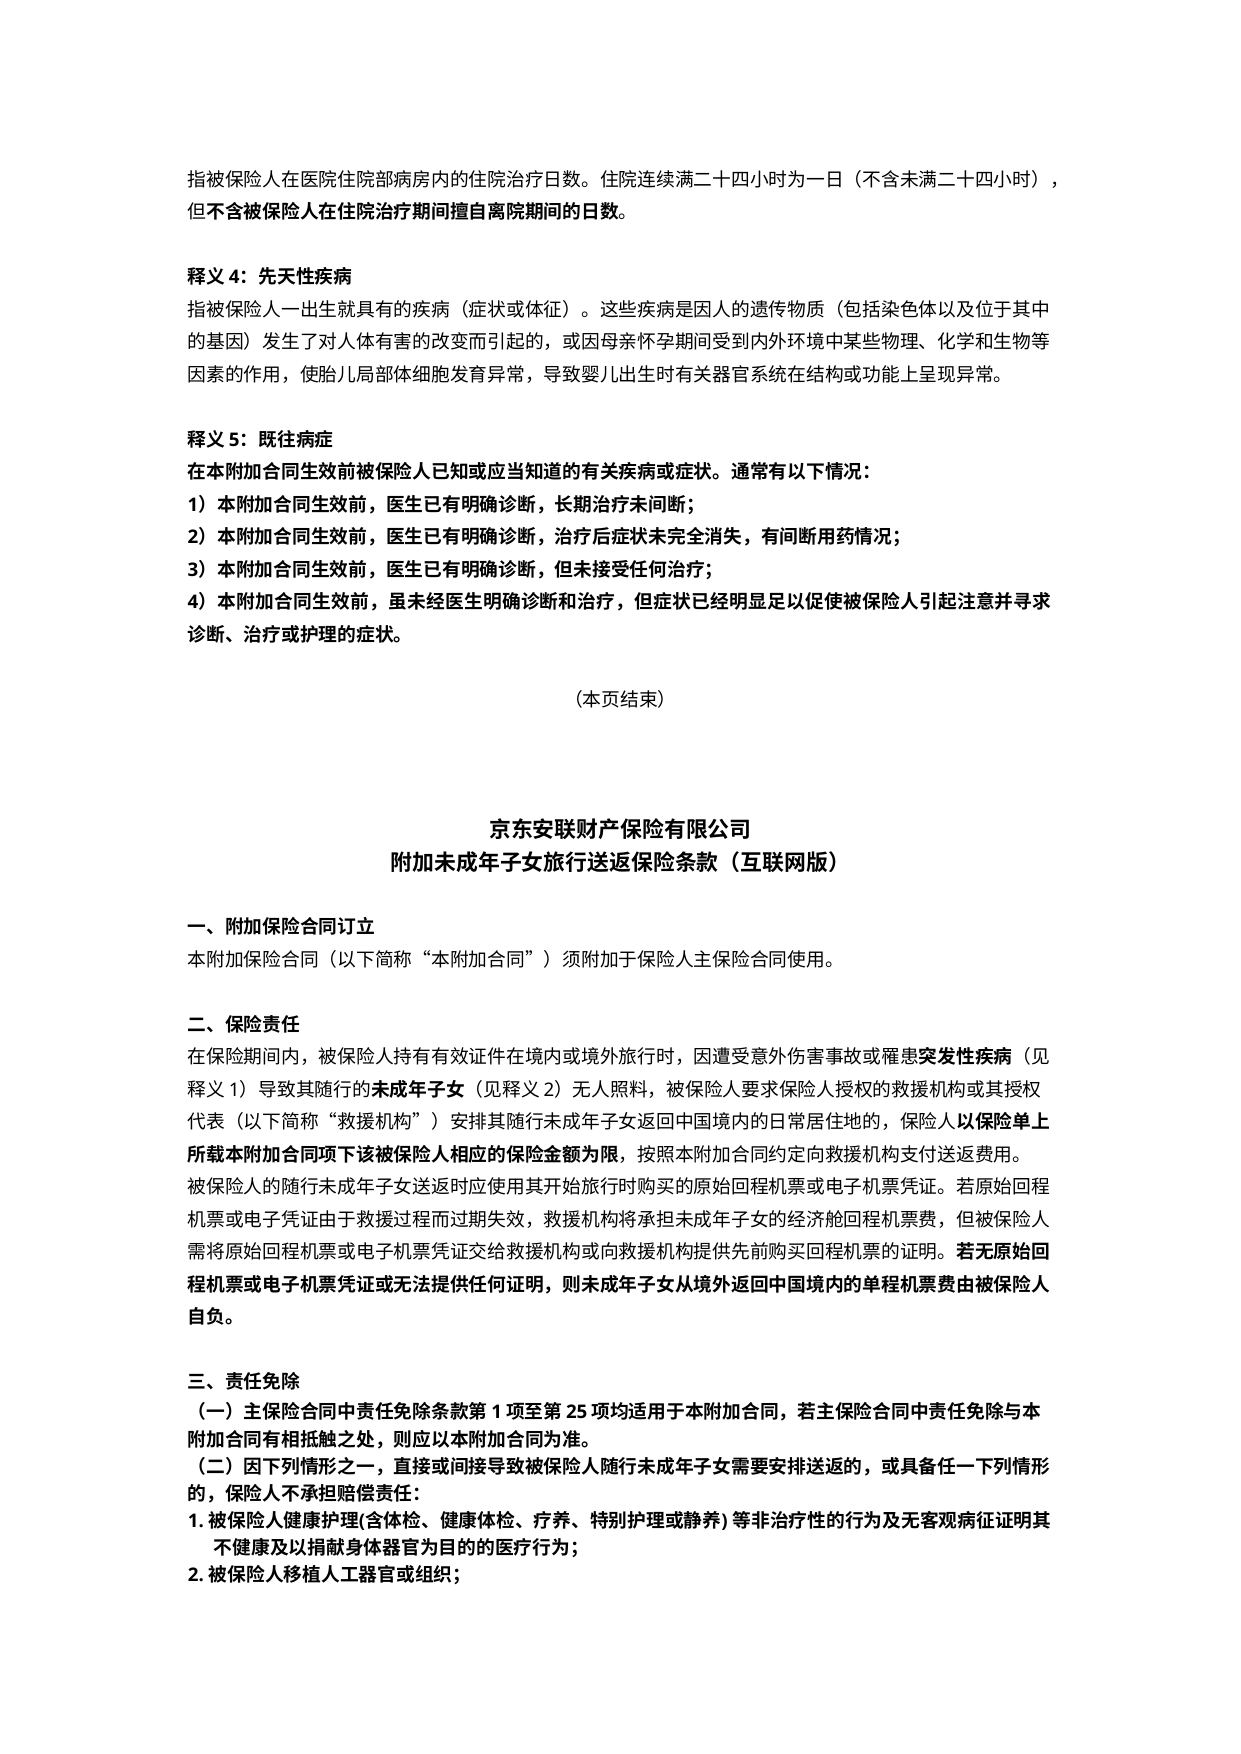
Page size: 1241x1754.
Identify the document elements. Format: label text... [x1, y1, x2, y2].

text （一）主保险合同中责任免除条款第1项至第25项均适用于本附加合同，若主保险合同中责任免除与本附加合同有相抵触之处，则应以本附加合同为准。 [187, 1397, 1053, 1451]
text 3）本附加合同生效前，医生已有明确诊断，但未接受任何治疗； [187, 552, 1053, 584]
text （本页结束） [187, 682, 1053, 714]
text （二）因下列情形之一，直接或间接导致被保险人随行未成年子女需要安排送返的，或具备任一下列情形的，保险人不承担赔偿责任： [187, 1451, 1053, 1506]
text 一、附加保险合同订立 [187, 909, 1053, 942]
text 在本附加合同生效前被保险人已知或应当知道的有关疾病或症状。通常有以下情况： [187, 454, 1053, 487]
text 二、保险责任 [187, 1007, 1053, 1039]
text 4）本附加合同生效前，虽未经医生明确诊断和治疗，但症状已经明显足以促使被保险人引起注意并寻求诊断、治疗或护理的症状。 [187, 584, 1053, 649]
text 1. 被保险人健康护理(含体检、健康体检、疗养、特别护理或静养) 等非治疗性的行为及无客观病征证明其不健康及以捐献身体器官为目的的医疗行为； [188, 1506, 1053, 1560]
text 释义5：既往病症 [187, 422, 1053, 454]
text 2. 被保险人移植人工器官或组织； [188, 1560, 1053, 1587]
text 本附加保险合同（以下简称“本附加合同”）须附加于保险人主保险合同使用。 [187, 942, 1053, 974]
text 被保险人的随行未成年子女送返时应使用其开始旅行时购买的原始回程机票或电子机票凭证。若原始回程机票或电子凭证由于救援过程而过期失效，救援机构将承担未成年子女的经济舱回程机票费，但被保险人需将原始回程机票或电子机票凭证交给救援机构或向救援机构提供先前购买回程机票的证明。若无原始回程机票或电子机票凭证或无法提供任何证明，则未成年子女从境外返回中国境内的单程机票费由被保险人自负。 [187, 1169, 1053, 1332]
text 指被保险人一出生就具有的疾病（症状或体征）。这些疾病是因人的遗传物质（包括染色体以及位于其中的基因）发生了对人体有害的改变而引起的，或因母亲怀孕期间受到内外环境中某些物理、化学和生物等因素的作用，使胎儿局部体细胞发育异常，导致婴儿出生时有关器官系统在结构或功能上呈现异常。 [187, 292, 1053, 389]
text 附加未成年子女旅行送返保险条款（互联网版） [187, 844, 1053, 877]
text 2）本附加合同生效前，医生已有明确诊断，治疗后症状未完全消失，有间断用药情况； [187, 519, 1053, 552]
text 三、责任免除 [187, 1364, 1053, 1397]
text 京东安联财产保险有限公司 [187, 812, 1053, 844]
text 释义4：先天性疾病 [187, 259, 1053, 292]
text 1）本附加合同生效前，医生已有明确诊断，长期治疗未间断； [187, 487, 1053, 519]
text 指被保险人在医院住院部病房内的住院治疗日数。住院连续满二十四小时为一日（不含未满二十四小时），但不含被保险人在住院治疗期间擅自离院期间的日数。 [187, 162, 1053, 227]
text 在保险期间内，被保险人持有有效证件在境内或境外旅行时，因遭受意外伤害事故或罹患突发性疾病（见释义1）导致其随行的未成年子女（见释义2）无人照料，被保险人要求保险人授权的救援机构或其授权代表（以下简称“救援机构”）安排其随行未成年子女返回中国境内的日常居住地的，保险人以保险单上所载本附加合同项下该被保险人相应的保险金额为限，按照本附加合同约定向救援机构支付送返费用。 [187, 1039, 1053, 1169]
